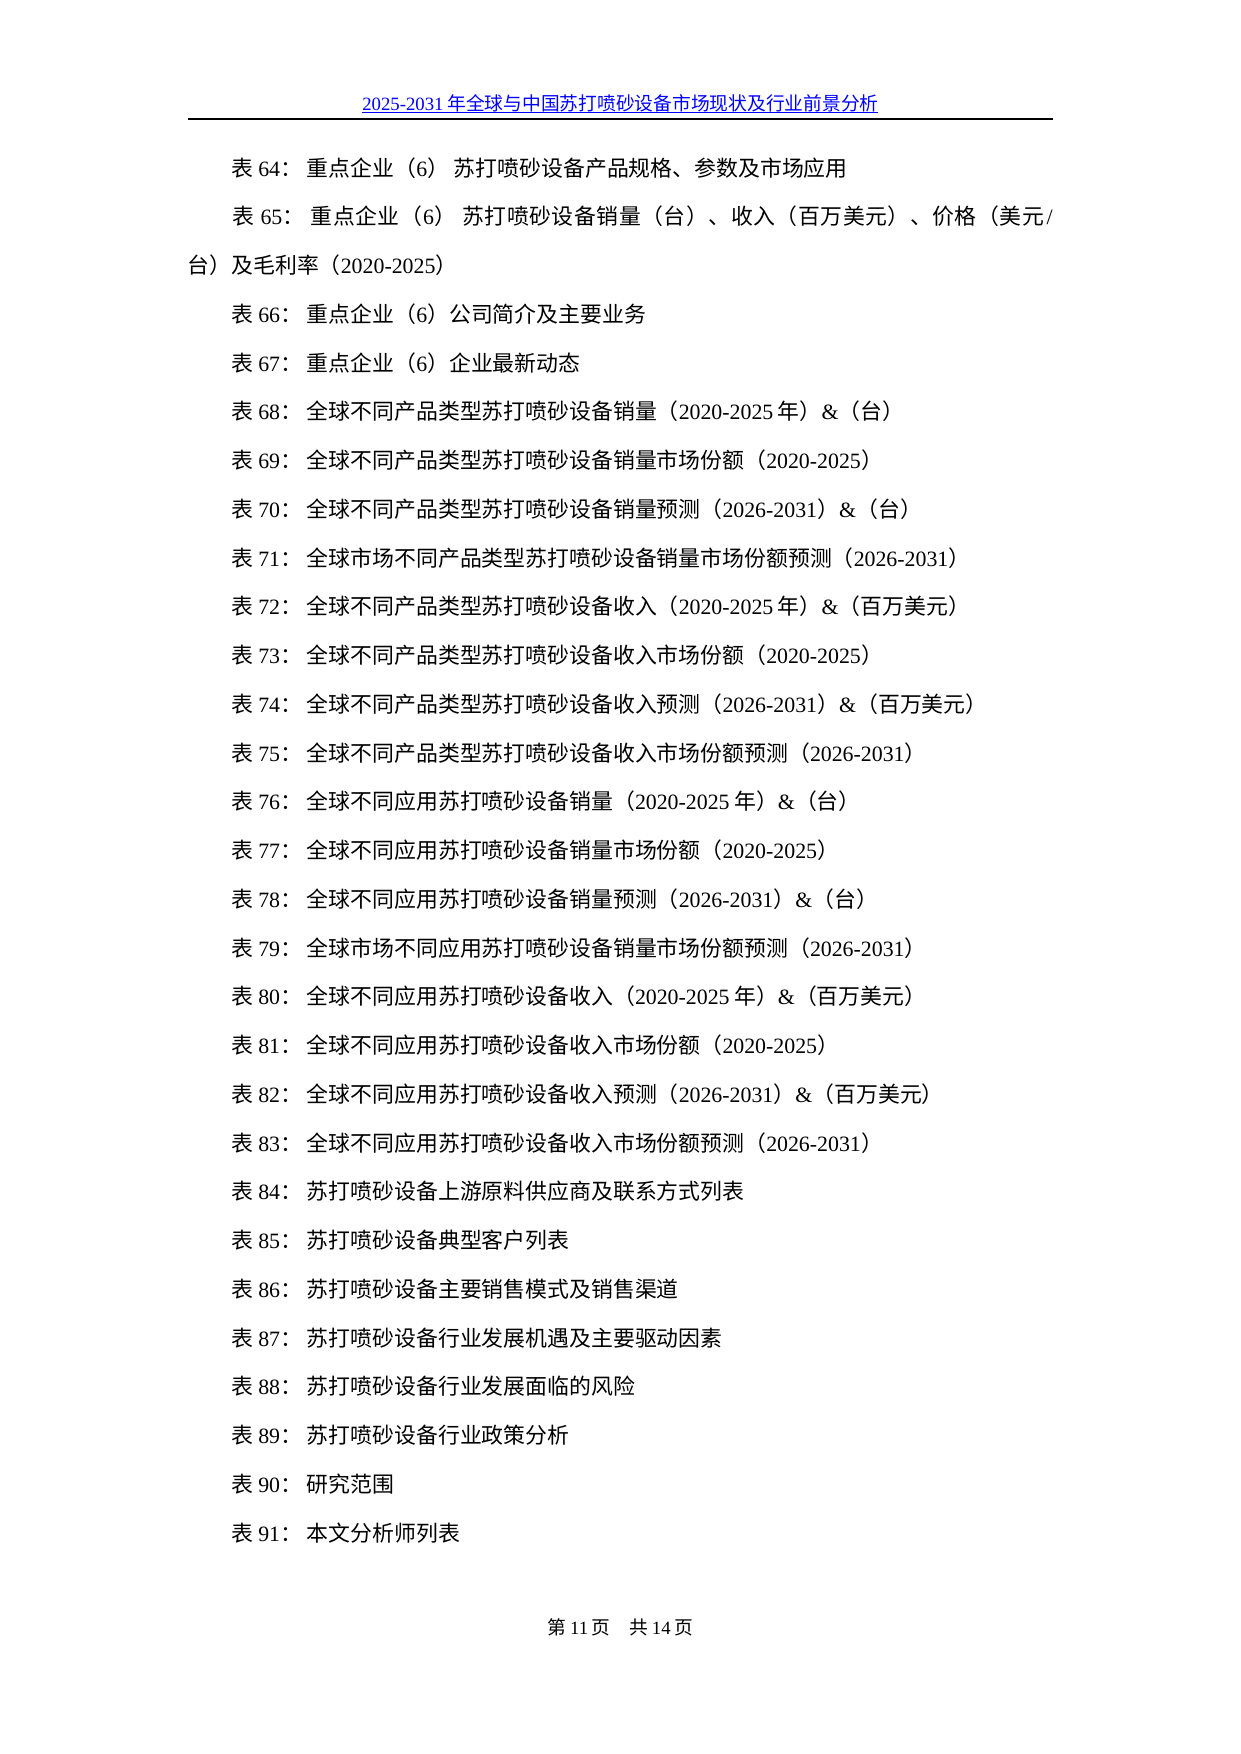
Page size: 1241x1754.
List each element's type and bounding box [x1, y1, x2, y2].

text [187, 150, 1053, 1548]
